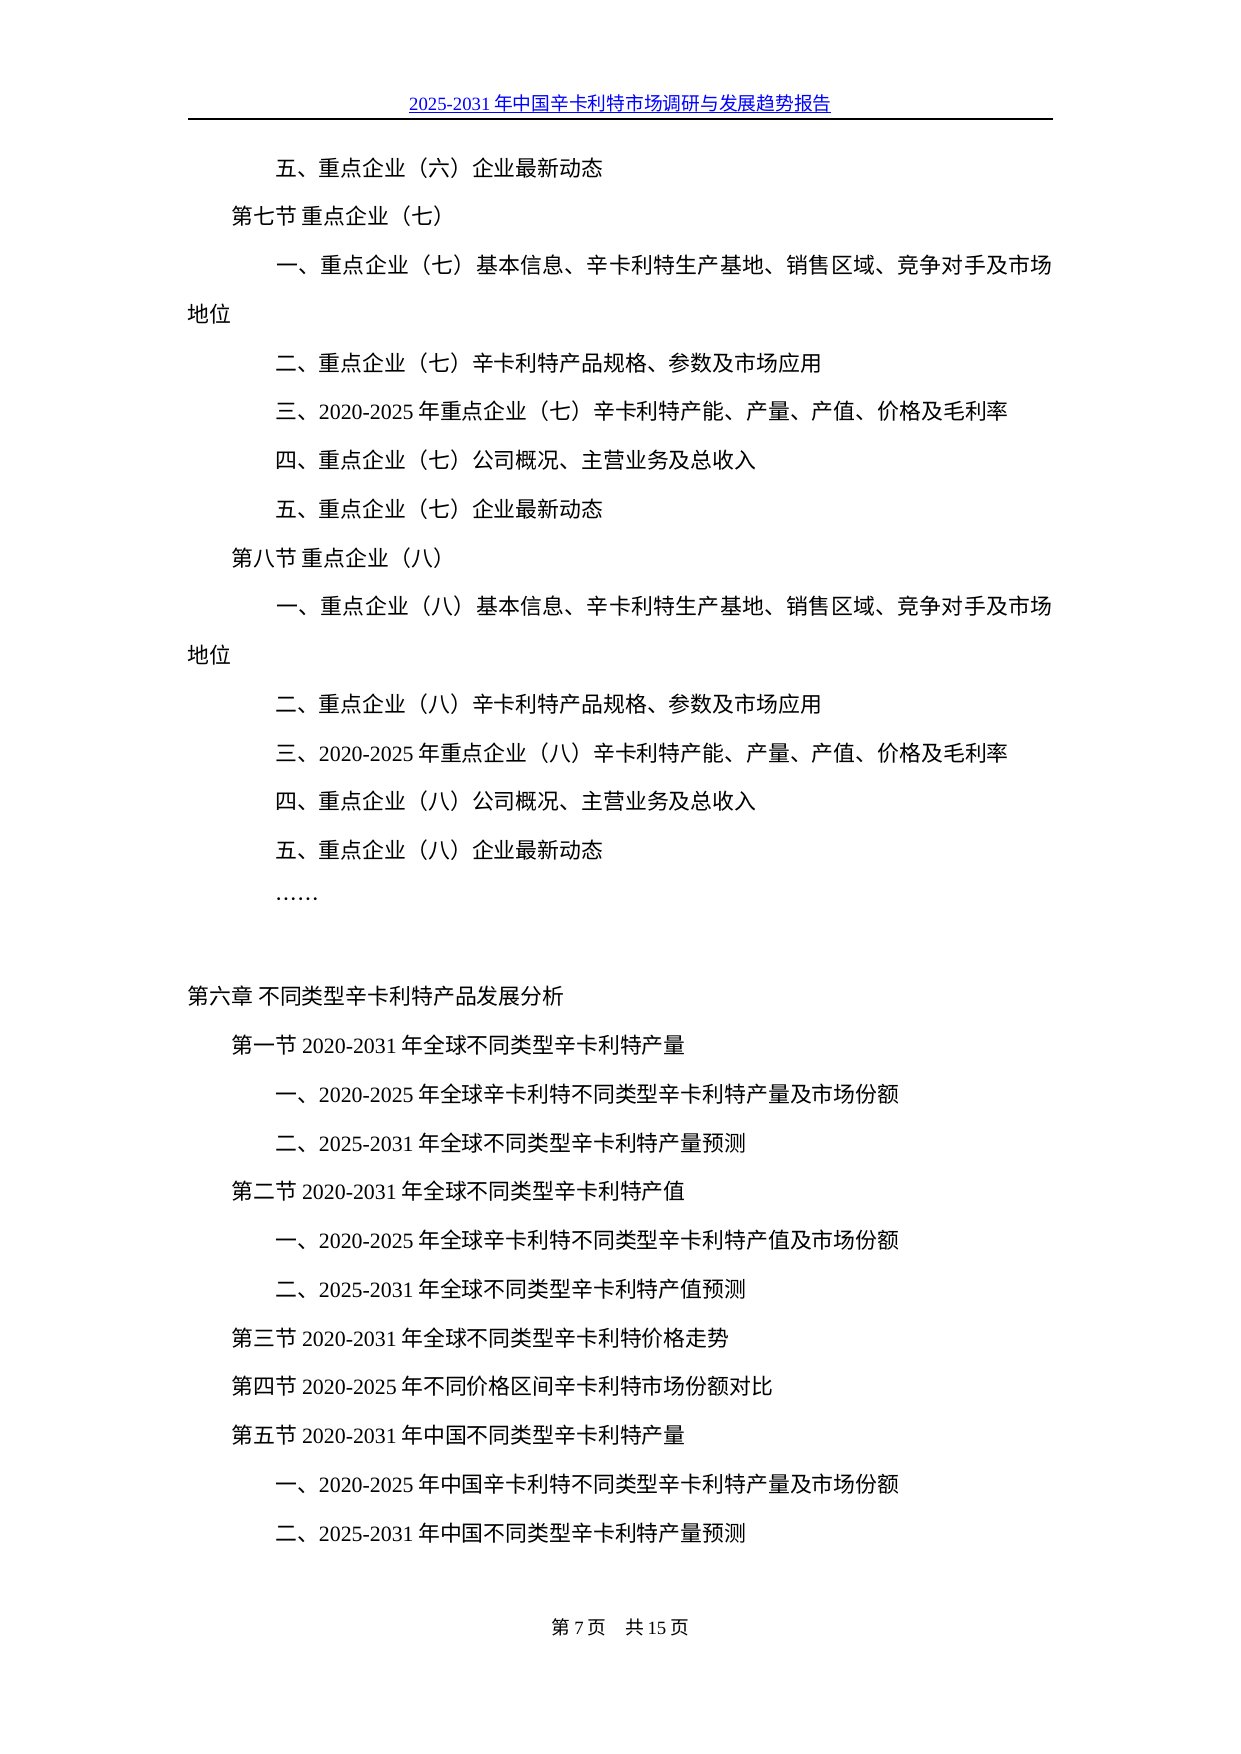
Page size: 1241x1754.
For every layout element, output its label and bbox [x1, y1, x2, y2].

text [187, 150, 1053, 1548]
